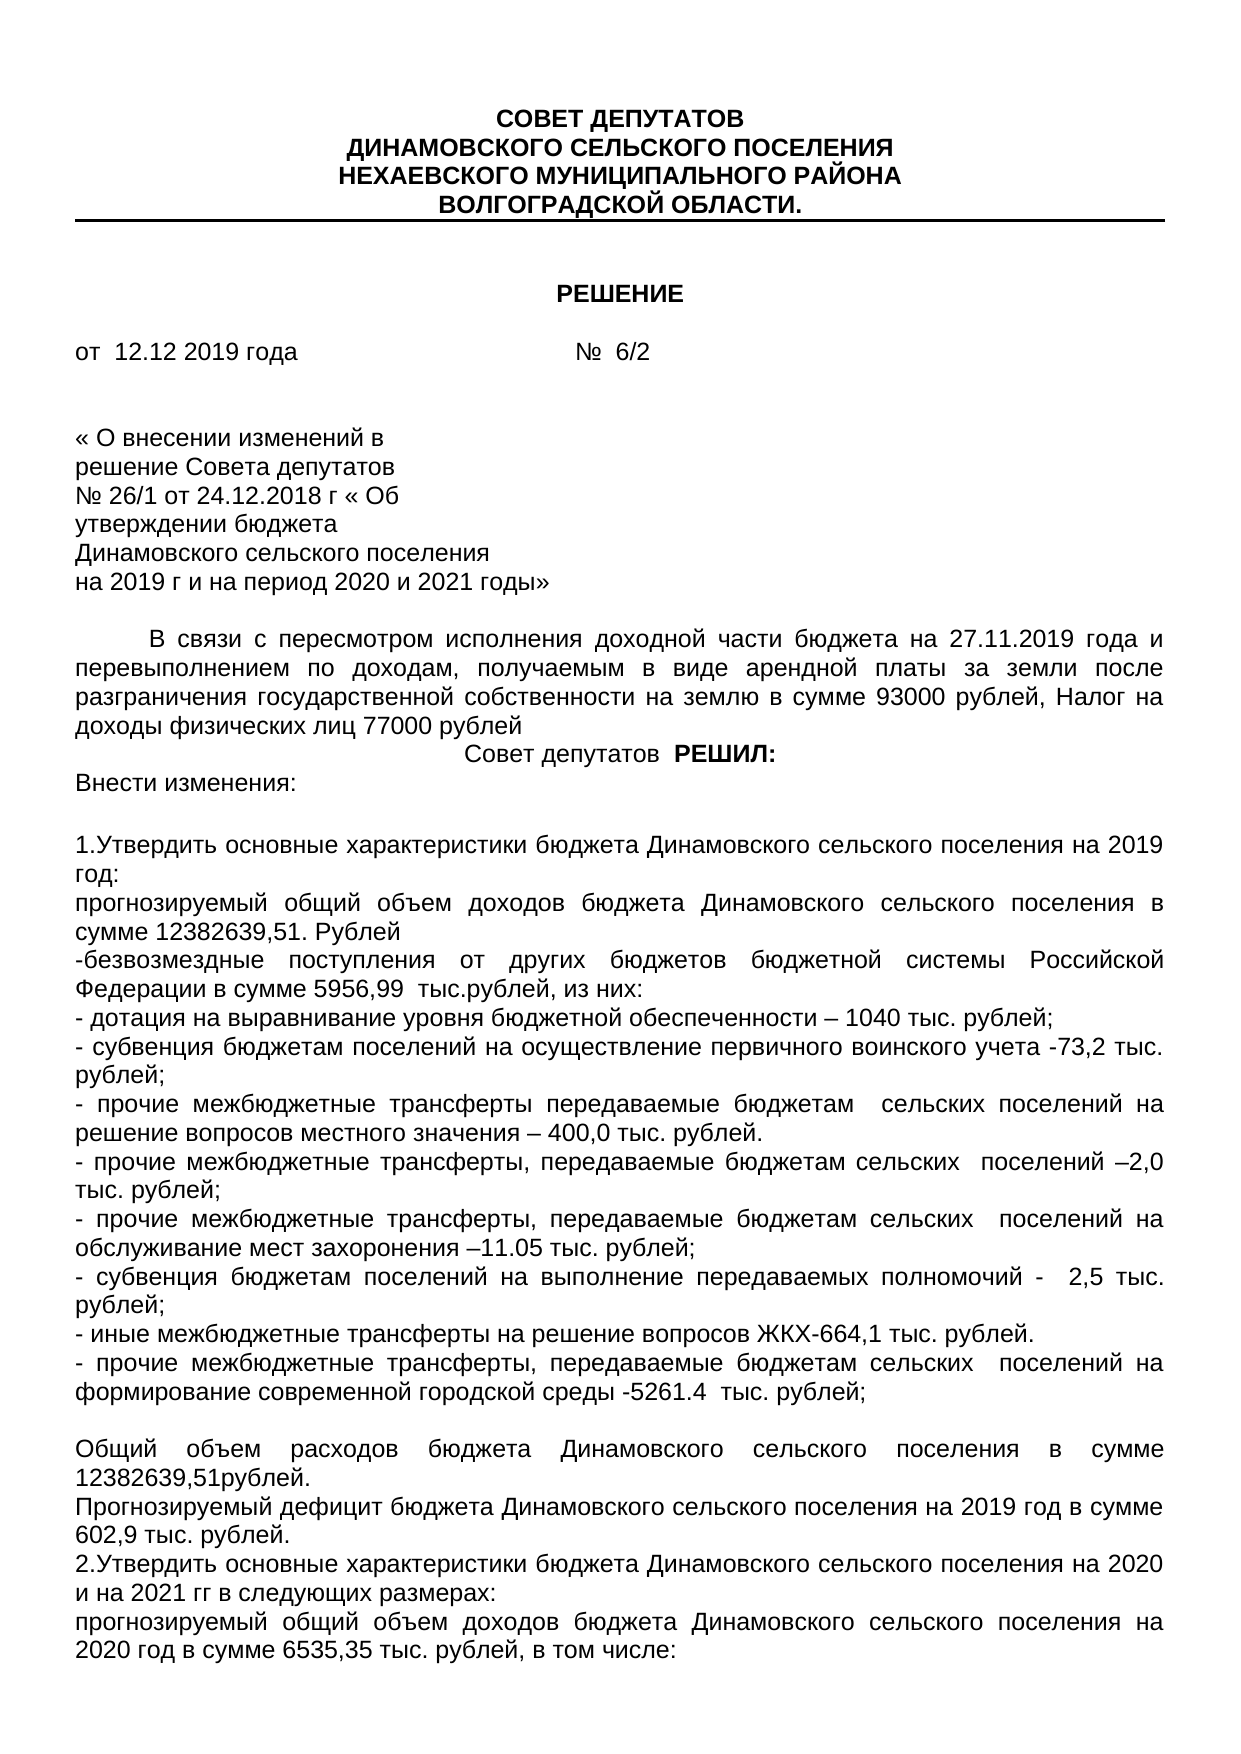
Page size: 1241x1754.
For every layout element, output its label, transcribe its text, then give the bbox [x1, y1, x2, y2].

text от 12.12 2019 года № 6/2 [75, 337, 1165, 366]
text 1.Утвердить основные характеристики бюджета Динамовского сельского поселения на 2019 год: [75, 830, 1165, 888]
text В связи с пересмотром исполнения доходной части бюджета на 27.11.2019 года и перевыполнением по доходам, получаемым в виде арендной платы за земли после разграничения государственной собственности на землю в сумме 93000 рублей, Налог на доходы физических лиц 77000 рублей [75, 624, 1165, 739]
text СОВЕТ ДЕПУТАТОВ ДИНАМОВСКОГО СЕЛЬСКОГО ПОСЕЛЕНИЯ НЕХАЕВСКОГО МУНИЦИПАЛЬНОГО РАЙОНА ВОЛГОГРАДСКОЙ ОБЛАСТИ. [75, 104, 1165, 219]
text - прочие межбюджетные трансферты передаваемые бюджетам сельских поселений на решение вопросов местного значения – 400,0 тыс. рублей. [75, 1089, 1165, 1147]
text РЕШЕНИЕ [75, 279, 1165, 308]
text - субвенция бюджетам поселений на выполнение передаваемых полномочий - 2,5 тыс. рублей; [75, 1262, 1165, 1319]
text Общий объем расходов бюджета Динамовского сельского поселения в сумме 12382639,51рублей. [75, 1434, 1165, 1492]
text прогнозируемый общий объем доходов бюджета Динамовского сельского поселения на 2020 год в сумме 6535,35 тыс. рублей, в том числе: [75, 1607, 1165, 1664]
text -безвозмездные поступления от других бюджетов бюджетной системы Российской Федерации в сумме 5956,99 тыс.рублей, из них: [75, 945, 1165, 1003]
text - прочие межбюджетные трансферты, передаваемые бюджетам сельских поселений на обслуживание мест захоронения –11.05 тыс. рублей; [75, 1204, 1165, 1262]
text Прогнозируемый дефицит бюджета Динамовского сельского поселения на 2019 год в сумме 602,9 тыс. рублей. [75, 1492, 1165, 1549]
text Совет депутатов РЕШИЛ: [75, 739, 1165, 768]
text - прочие межбюджетные трансферты, передаваемые бюджетам сельских поселений на формирование современной городской среды -5261.4 тыс. рублей; [75, 1348, 1165, 1405]
text - дотация на выравнивание уровня бюджетной обеспеченности – 1040 тыс. рублей; [75, 1003, 1165, 1032]
text Внести изменения: [75, 768, 1165, 797]
text - прочие межбюджетные трансферты, передаваемые бюджетам сельских поселений –2,0 тыс. рублей; [75, 1147, 1165, 1204]
text 2.Утвердить основные характеристики бюджета Динамовского сельского поселения на 2020 и на 2021 гг в следующих размерах: [75, 1549, 1165, 1607]
text « О внесении изменений в решение Совета депутатов № 26/1 от 24.12.2018 г « Об утверждении бюджета Динамовского сельского поселения на 2019 г и на период 2020 и 2021 годы» [75, 423, 1165, 596]
text - иные межбюджетные трансферты на решение вопросов ЖКХ-664,1 тыс. рублей. [75, 1319, 1165, 1348]
text прогнозируемый общий объем доходов бюджета Динамовского сельского поселения в сумме 12382639,51. Рублей [75, 888, 1165, 945]
text - субвенция бюджетам поселений на осуществление первичного воинского учета -73,2 тыс. рублей; [75, 1032, 1165, 1089]
